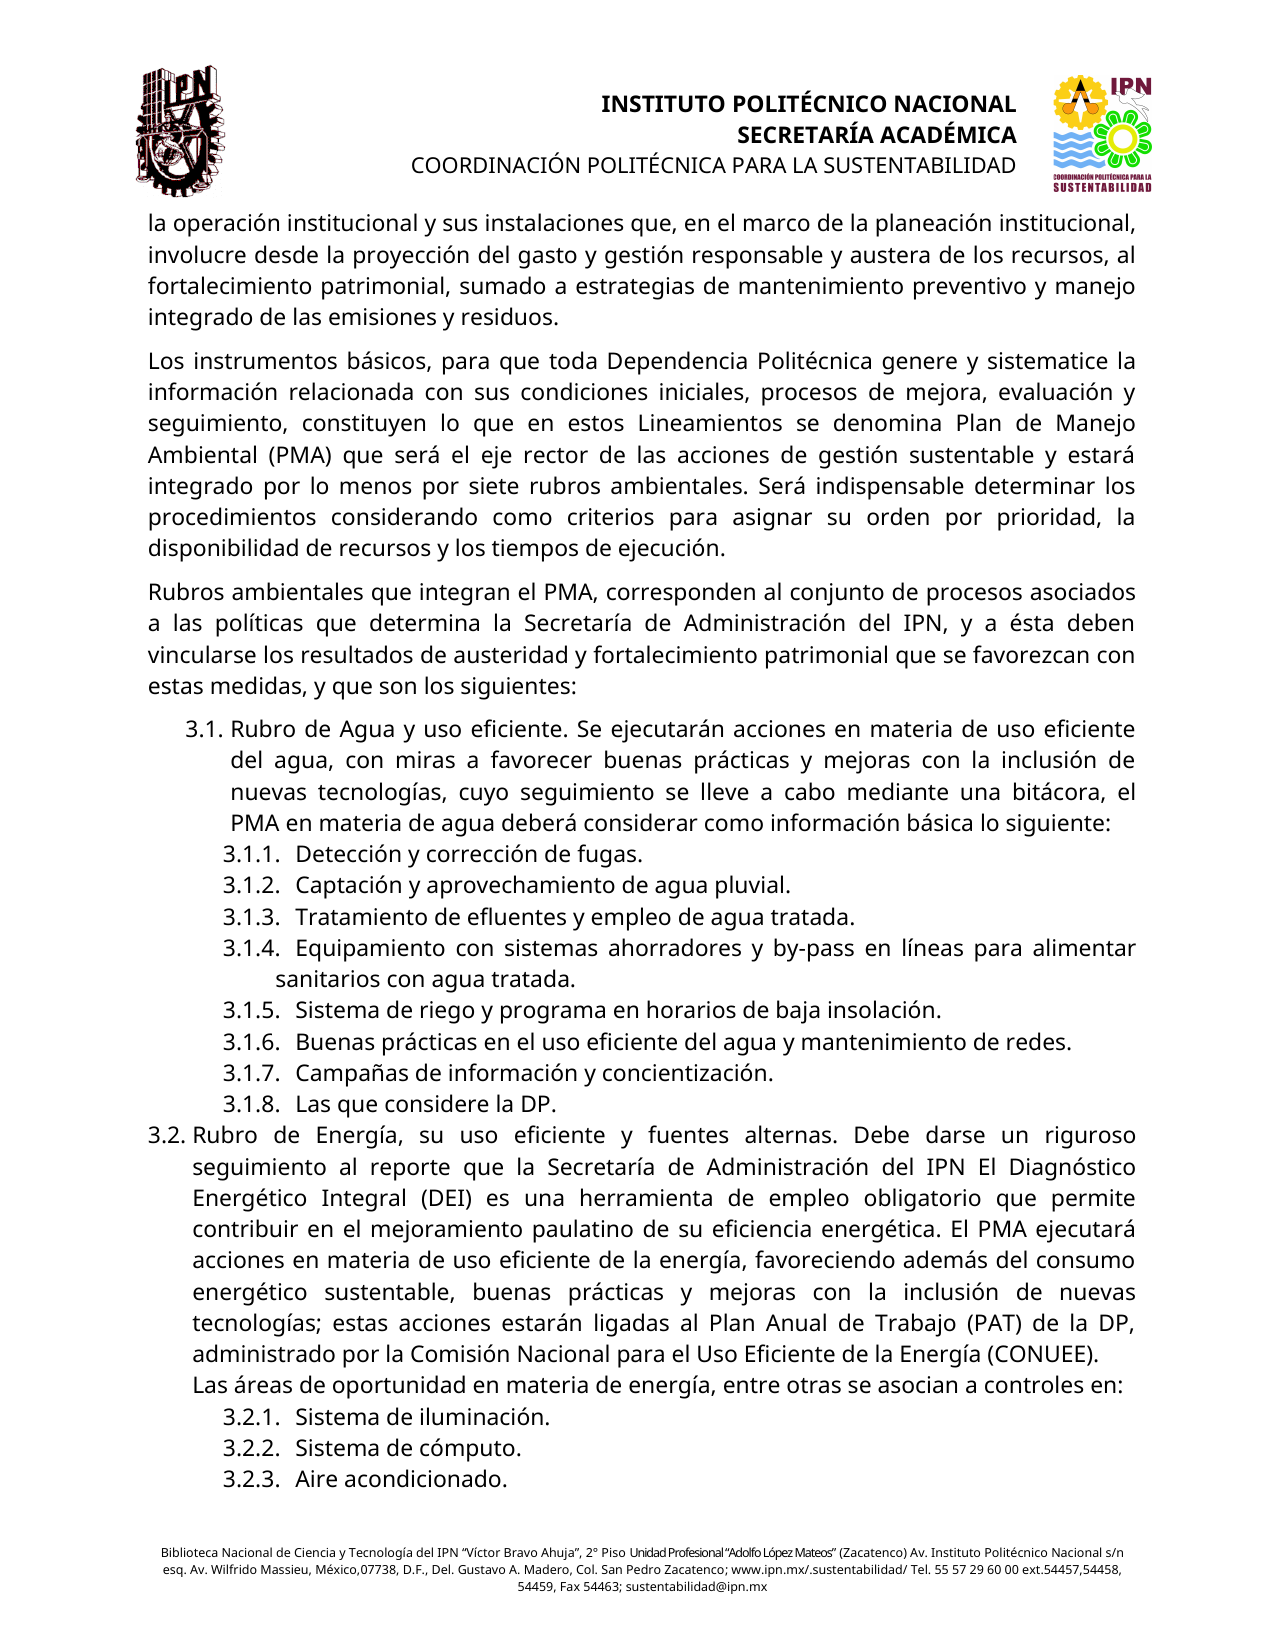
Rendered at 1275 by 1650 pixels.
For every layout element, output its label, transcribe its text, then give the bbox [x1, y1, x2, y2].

list Buenas prácticas en el uso eficiente del agua y mantenimiento de redes. [223, 1026, 1137, 1057]
picture [1053, 75, 1152, 192]
list Las que considere la DP. [223, 1088, 1137, 1119]
list Sistema de riego y programa en horarios de baja insolación. [223, 994, 1137, 1026]
list Sistema de cómputo. [223, 1432, 1137, 1463]
list Captación y aprovechamiento de agua pluvial. [223, 869, 1137, 901]
text Los instrumentos básicos, para que toda Dependencia Politécnica genere y sistematice la información relacionada con sus condiciones iniciales, procesos de mejora, evaluación y seguimiento, constituyen lo que en estos Lineamientos se denomina Plan de Manejo Ambiental (PMA) que será el eje rector de las acciones de gestión sustentable y estará integrado por lo menos por siete rubros ambientales. Será indispensable determinar los procedimientos considerando como criterios para asignar su orden por prioridad, la disponibilidad de recursos y los tiempos de ejecución. [148, 344, 1137, 563]
list Campañas de información y concientización. [223, 1057, 1137, 1088]
list Aire acondicionado. [223, 1463, 1137, 1494]
list Tratamiento de efluentes y empleo de agua tratada. [223, 901, 1137, 932]
picture [134, 64, 227, 202]
text Rubros ambientales que integran el PMA, corresponden al conjunto de procesos asociados a las políticas que determina la Secretaría de Administración del IPN, y a ésta deben vincularse los resultados de austeridad y fortalecimiento patrimonial que se favorezcan con estas medidas, y que son los siguientes: [148, 576, 1137, 701]
text Las áreas de oportunidad en materia de energía, entre otras se asocian a controles en: [192, 1369, 1137, 1401]
list Equipamiento con sistemas ahorradores y by-pass en líneas para alimentar sanitarios con agua tratada. [223, 932, 1137, 994]
list Sistema de iluminación. [223, 1401, 1137, 1432]
list Rubro de Energía, su uso eficiente y fuentes alternas. Debe darse un riguroso seguimiento al reporte que la Secretaría de Administración del IPN El Diagnóstico Energético Integral (DEI) es una herramienta de empleo obligatorio que permite contribuir en el mejoramiento paulatino de su eficiencia energética. El PMA ejecutará acciones en materia de uso eficiente de la energía, favoreciendo además del consumo energético sustentable, buenas prácticas y mejoras con la inclusión de nuevas tecnologías; estas acciones estarán ligadas al Plan Anual de Trabajo (PAT) de la DP, administrado por la Comisión Nacional para el Uso Eficiente de la Energía (CONUEE). [148, 1119, 1137, 1369]
list Detección y corrección de fugas. [223, 838, 1137, 869]
list Rubro de Agua y uso eficiente. Se ejecutarán acciones en materia de uso eficiente del agua, con miras a favorecer buenas prácticas y mejoras con la inclusión de nuevas tecnologías, cuyo seguimiento se lleve a cabo mediante una bitácora, el PMA en materia de agua deberá considerar como información básica lo siguiente: [185, 713, 1137, 838]
